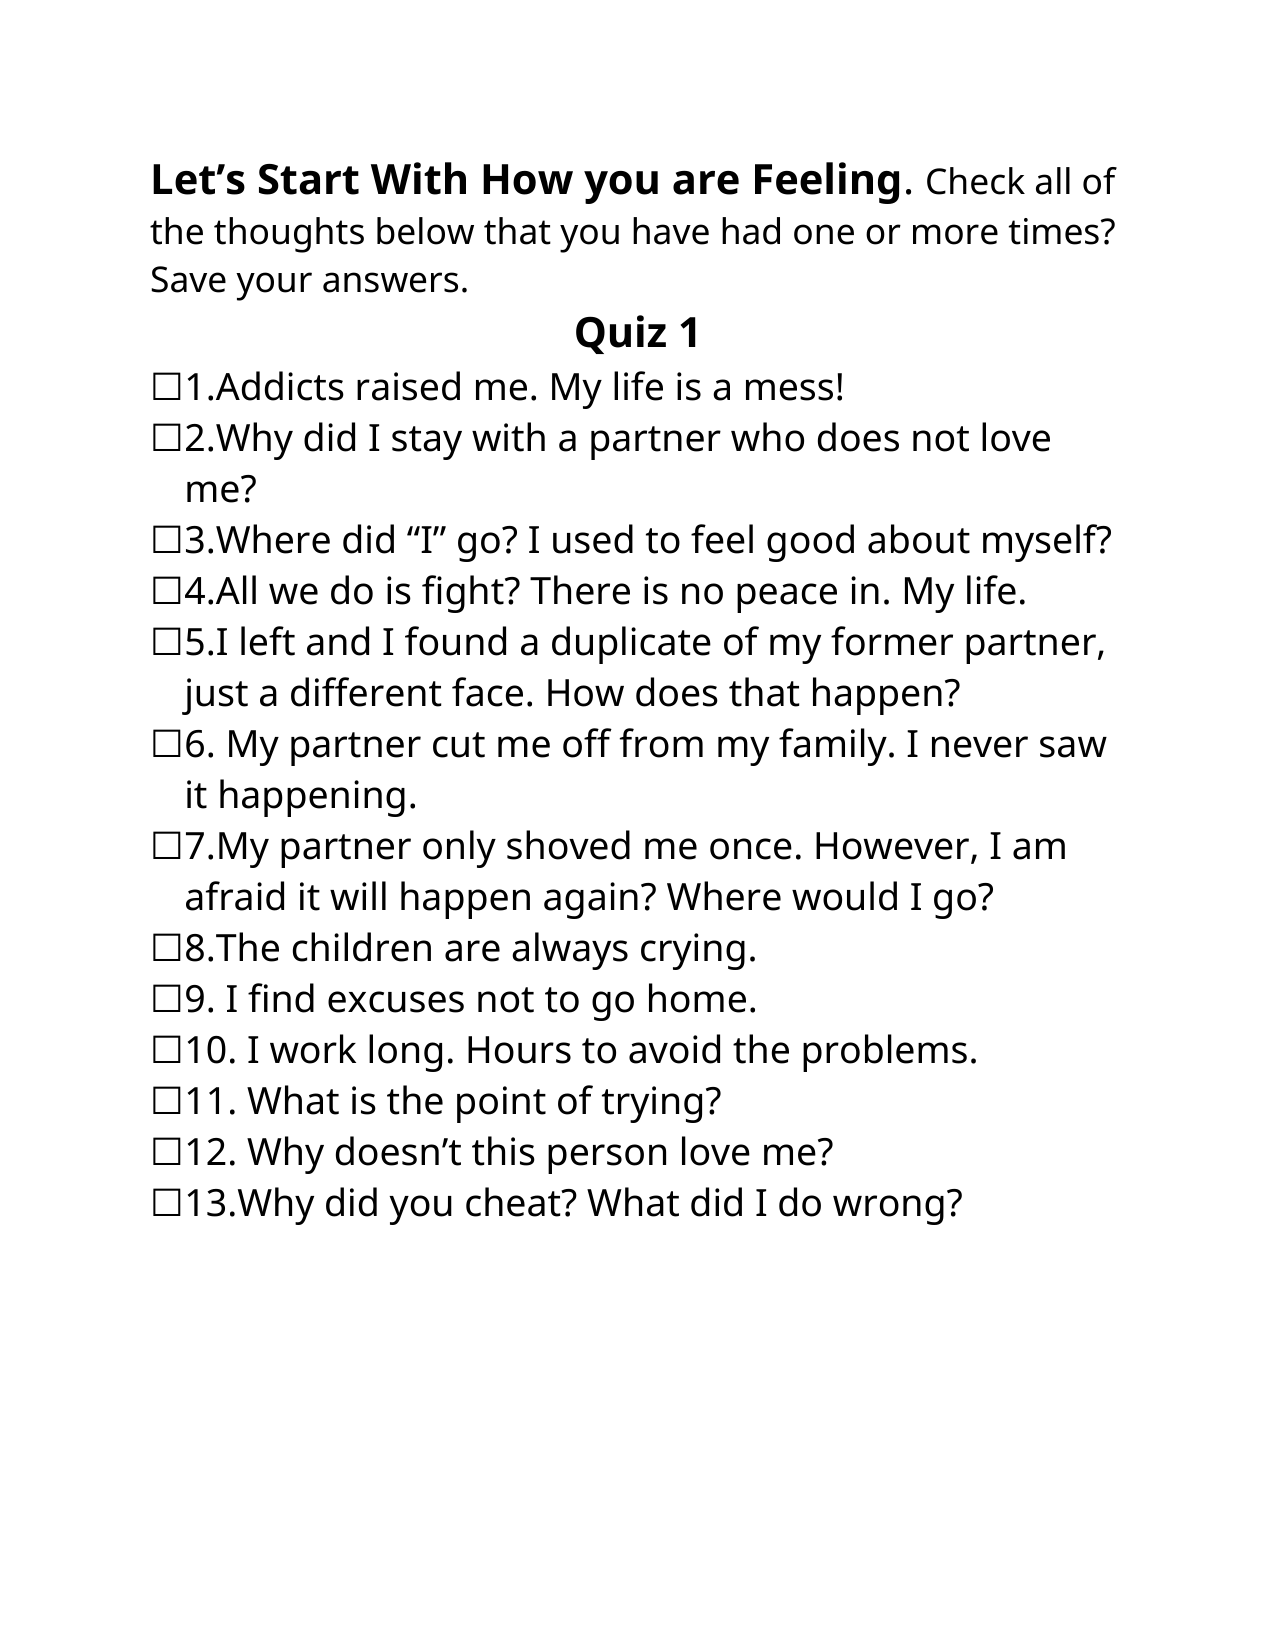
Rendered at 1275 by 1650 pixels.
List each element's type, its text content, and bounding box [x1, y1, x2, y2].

list 11. What is the point of trying? [150, 1074, 1125, 1126]
list 8.The children are always crying. [150, 921, 1125, 972]
list 10. I work long. Hours to avoid the problems. [150, 1023, 1125, 1074]
list 1.Addicts raised me. My life is a mess! [150, 360, 1125, 411]
list 2.Why did I stay with a partner who does not love me? [150, 411, 1125, 513]
list 5.I left and I found a duplicate of my former partner, just a different face. How does that happen? [150, 615, 1125, 717]
list 7.My partner only shoved me once. However, I am afraid it will happen again? Where would I go? [150, 819, 1125, 921]
list 4.All we do is fight? There is no peace in. My life. [150, 564, 1125, 615]
text Let’s Start With How you are Feeling. Check all of the thoughts below that you have had one or more times? Save your answers. [150, 150, 1125, 303]
list 13.Why did you cheat? What did I do wrong? [150, 1177, 1125, 1228]
text Quiz 1 [150, 303, 1125, 360]
list 3.Where did “I” go? I used to feel good about myself? [150, 513, 1125, 564]
list 9. I find excuses not to go home. [150, 972, 1125, 1023]
list 6. My partner cut me off from my family. I never saw it happening. [150, 717, 1125, 819]
list 12. Why doesn’t this person love me? [150, 1126, 1125, 1177]
